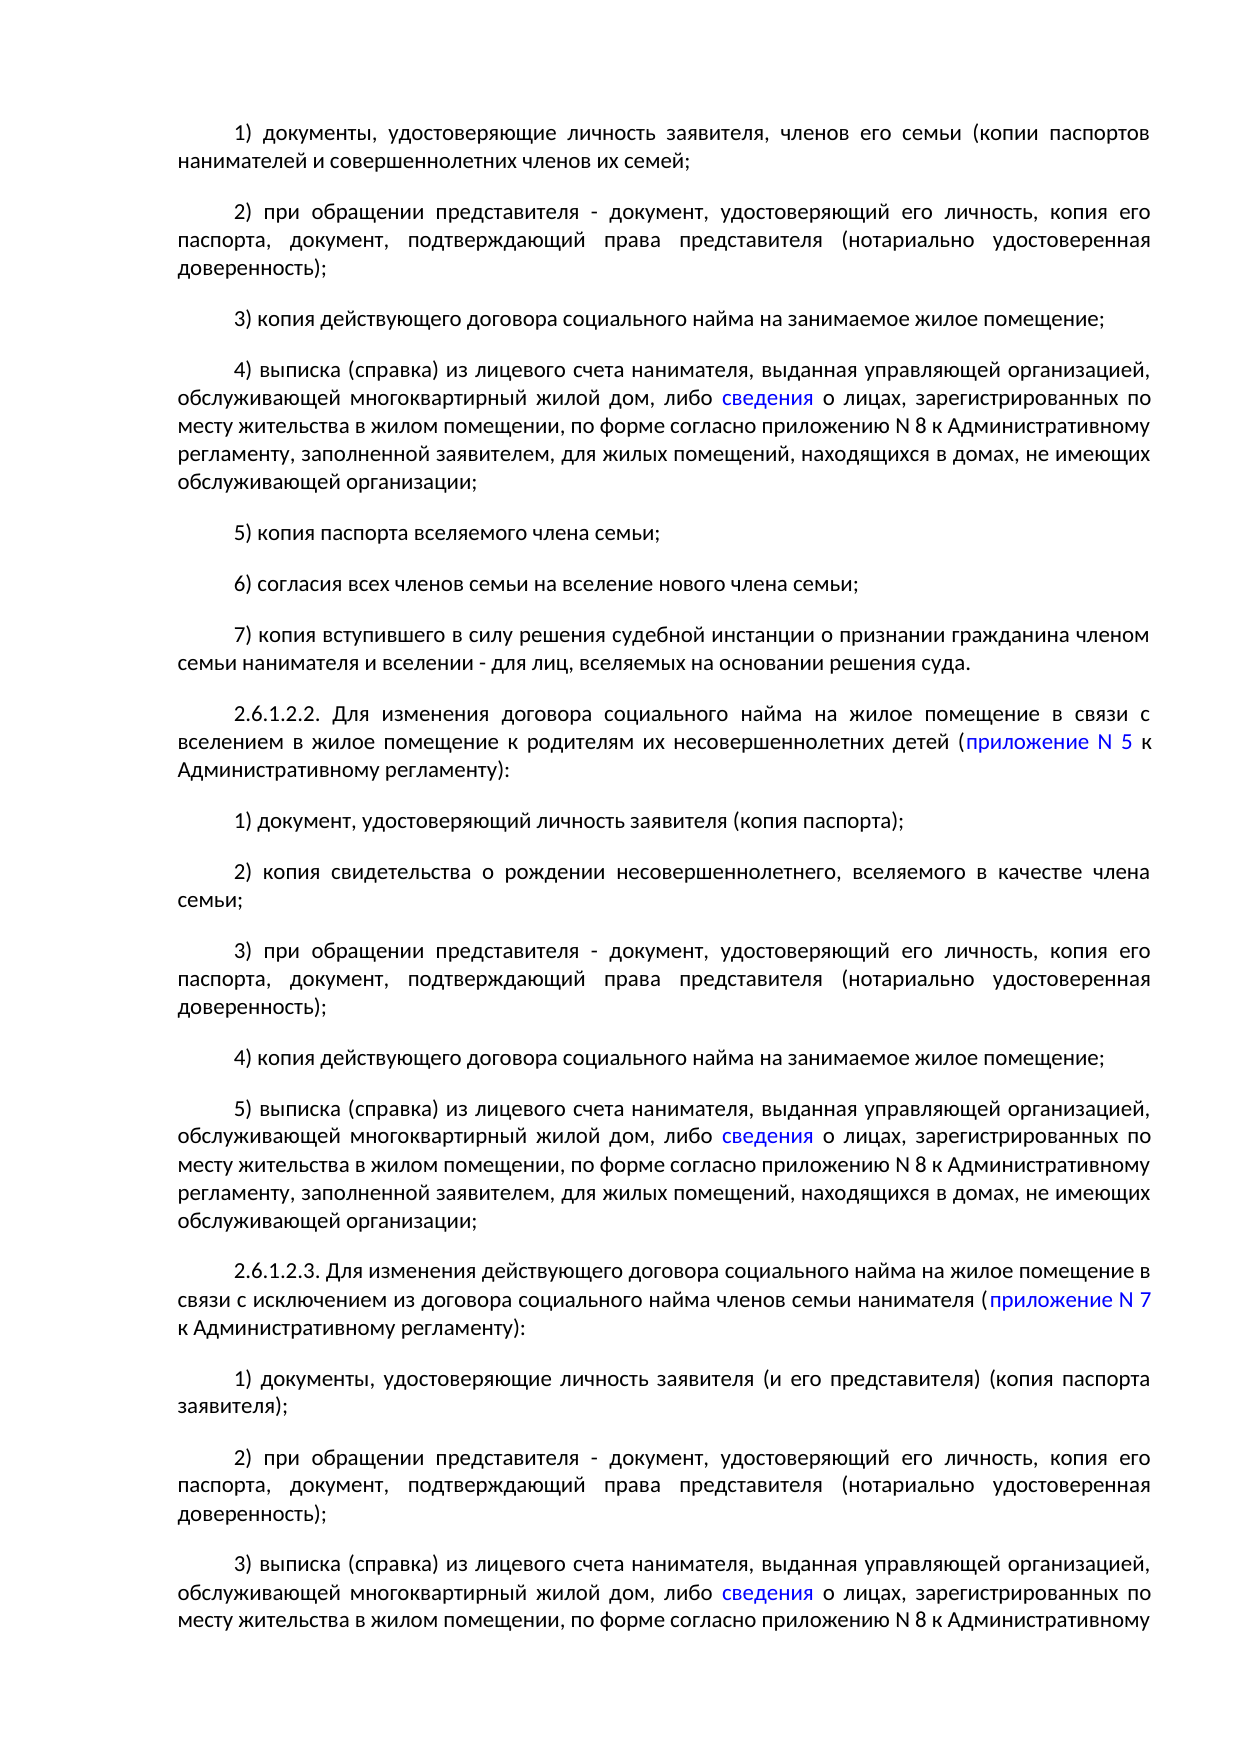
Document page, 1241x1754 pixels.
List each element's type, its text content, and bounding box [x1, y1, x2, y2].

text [177, 1549, 1152, 1634]
text 5) копия паспорта вселяемого члена семьи; [177, 518, 1152, 546]
text 2.6.1.2.2. Для изменения договора социального найма на жилое помещение в связи с вселением в жилое помещение к родителям их несовершеннолетних детей (приложение N 5 к Административному регламенту): [177, 699, 1152, 783]
text 4) выписка (справка) из лицевого счета нанимателя, выданная управляющей организацией, обслуживающей многоквартирный жилой дом, либо сведения о лицах, зарегистрированных по месту жительства в жилом помещении, по форме согласно приложению N 8 к Административному регламенту, заполненной заявителем, для жилых помещений, находящихся в домах, не имеющих обслуживающей организации; [177, 355, 1152, 495]
text 4) копия действующего договора социального найма на занимаемое жилое помещение; [177, 1043, 1152, 1071]
text 2) при обращении представителя - документ, удостоверяющий его личность, копия его паспорта, документ, подтверждающий права представителя (нотариально удостоверенная доверенность); [177, 1443, 1152, 1527]
text 1) документы, удостоверяющие личность заявителя (и его представителя) (копия паспорта заявителя); [177, 1364, 1152, 1420]
text 5) выписка (справка) из лицевого счета нанимателя, выданная управляющей организацией, обслуживающей многоквартирный жилой дом, либо сведения о лицах, зарегистрированных по месту жительства в жилом помещении, по форме согласно приложению N 8 к Административному регламенту, заполненной заявителем, для жилых помещений, находящихся в домах, не имеющих обслуживающей организации; [177, 1094, 1152, 1234]
text 2) при обращении представителя - документ, удостоверяющий его личность, копия его паспорта, документ, подтверждающий права представителя (нотариально удостоверенная доверенность); [177, 197, 1152, 281]
text 2) копия свидетельства о рождении несовершеннолетнего, вселяемого в качестве члена семьи; [177, 857, 1152, 913]
text 3) копия действующего договора социального найма на занимаемое жилое помещение; [177, 304, 1152, 332]
text 3) при обращении представителя - документ, удостоверяющий его личность, копия его паспорта, документ, подтверждающий права представителя (нотариально удостоверенная доверенность); [177, 936, 1152, 1020]
text 1) документы, удостоверяющие личность заявителя, членов его семьи (копии паспортов нанимателей и совершеннолетних членов их семей; [177, 118, 1152, 174]
text 6) согласия всех членов семьи на вселение нового члена семьи; [177, 569, 1152, 597]
text 1) документ, удостоверяющий личность заявителя (копия паспорта); [177, 806, 1152, 834]
text 7) копия вступившего в силу решения судебной инстанции о признании гражданина членом семьи нанимателя и вселении - для лиц, вселяемых на основании решения суда. [177, 620, 1152, 676]
text 2.6.1.2.3. Для изменения действующего договора социального найма на жилое помещение в связи с исключением из договора социального найма членов семьи нанимателя (приложение N 7 к Административному регламенту): [177, 1257, 1152, 1341]
